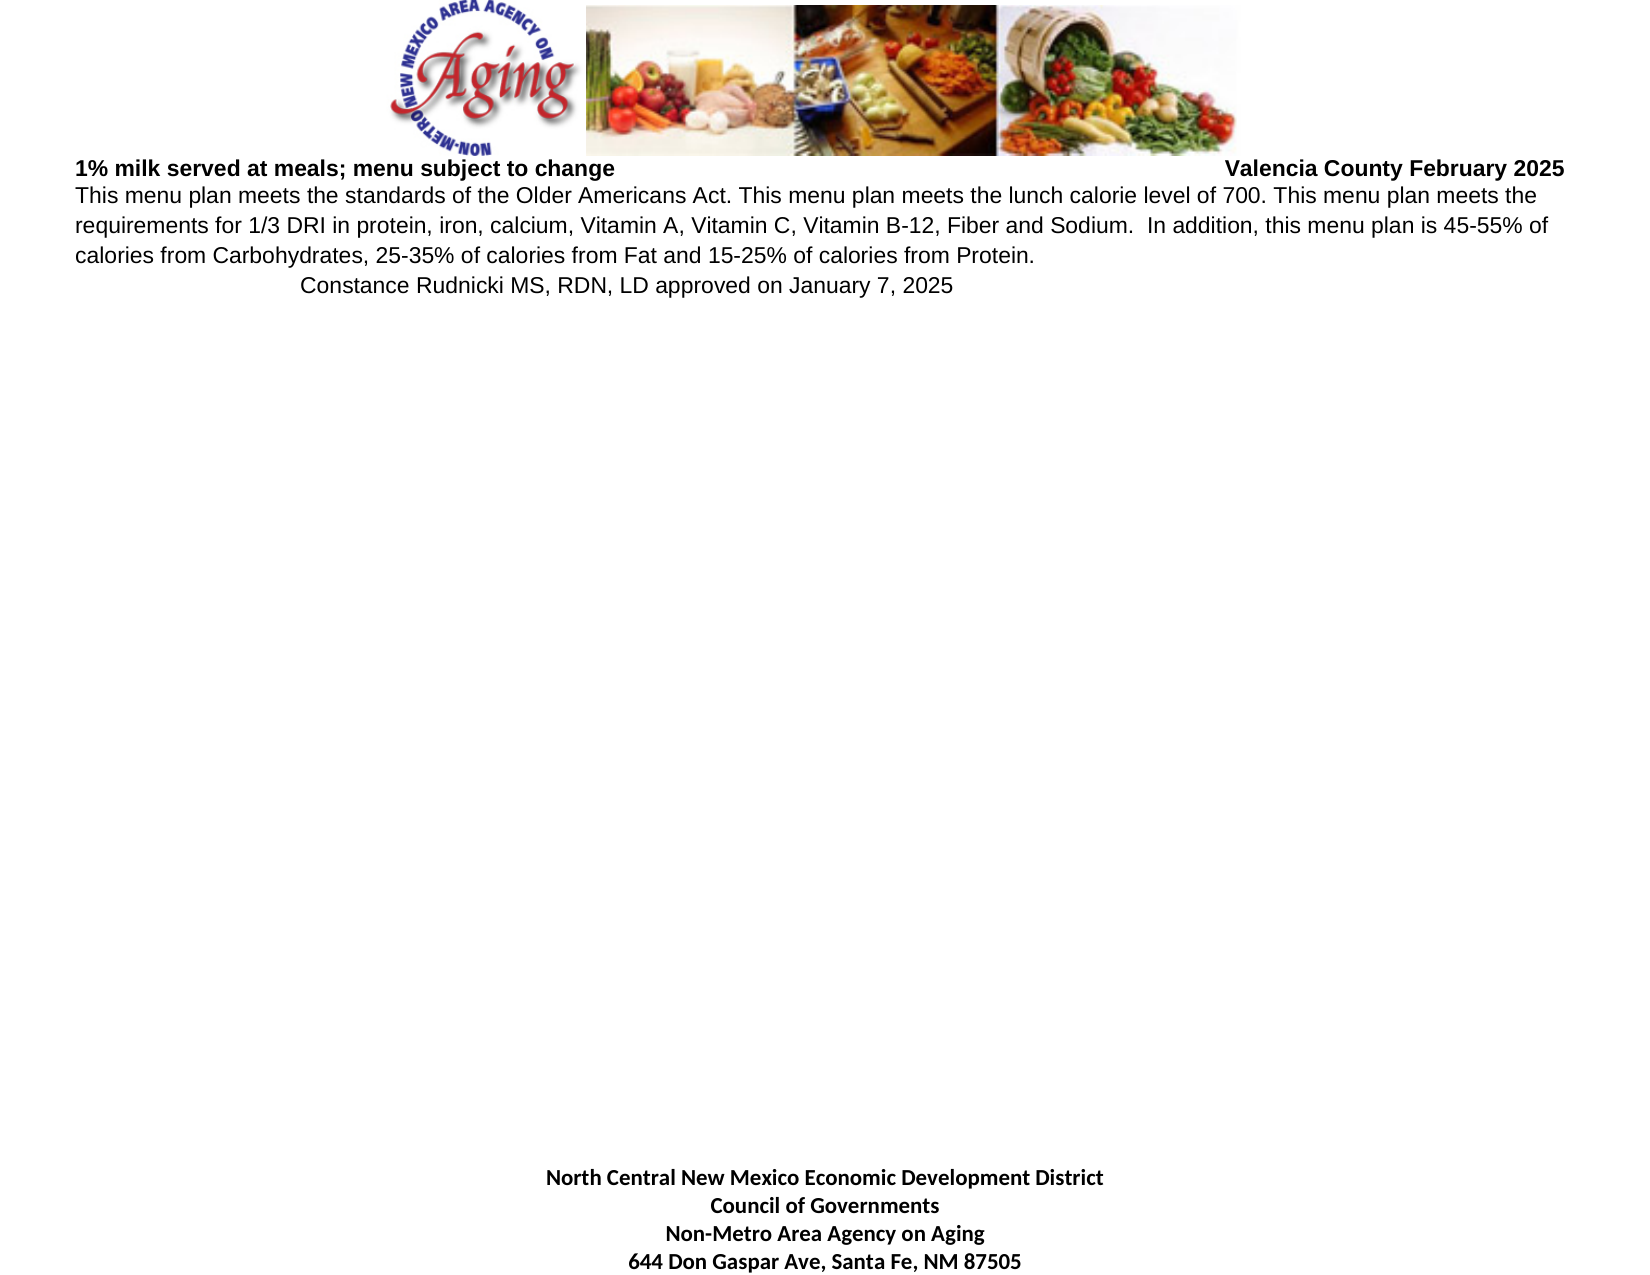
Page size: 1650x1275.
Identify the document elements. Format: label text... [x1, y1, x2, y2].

text Constance Rudnicki MS, RDN, LD approved on January 7, 2025 [75, 272, 1575, 299]
picture [386, 0, 1245, 156]
text This menu plan meets the standards of the Older Americans Act. This menu plan meets the lunch calorie level of 700. This menu plan meets the requirements for 1/3 DRI in protein, iron, calcium, Vitamin A, Vitamin C, Vitamin B-12, Fiber and Sodium. In addition, this menu plan is 45-55% of calories from Carbohydrates, 25-35% of calories from Fat and 15-25% of calories from Protein. [75, 182, 1575, 268]
